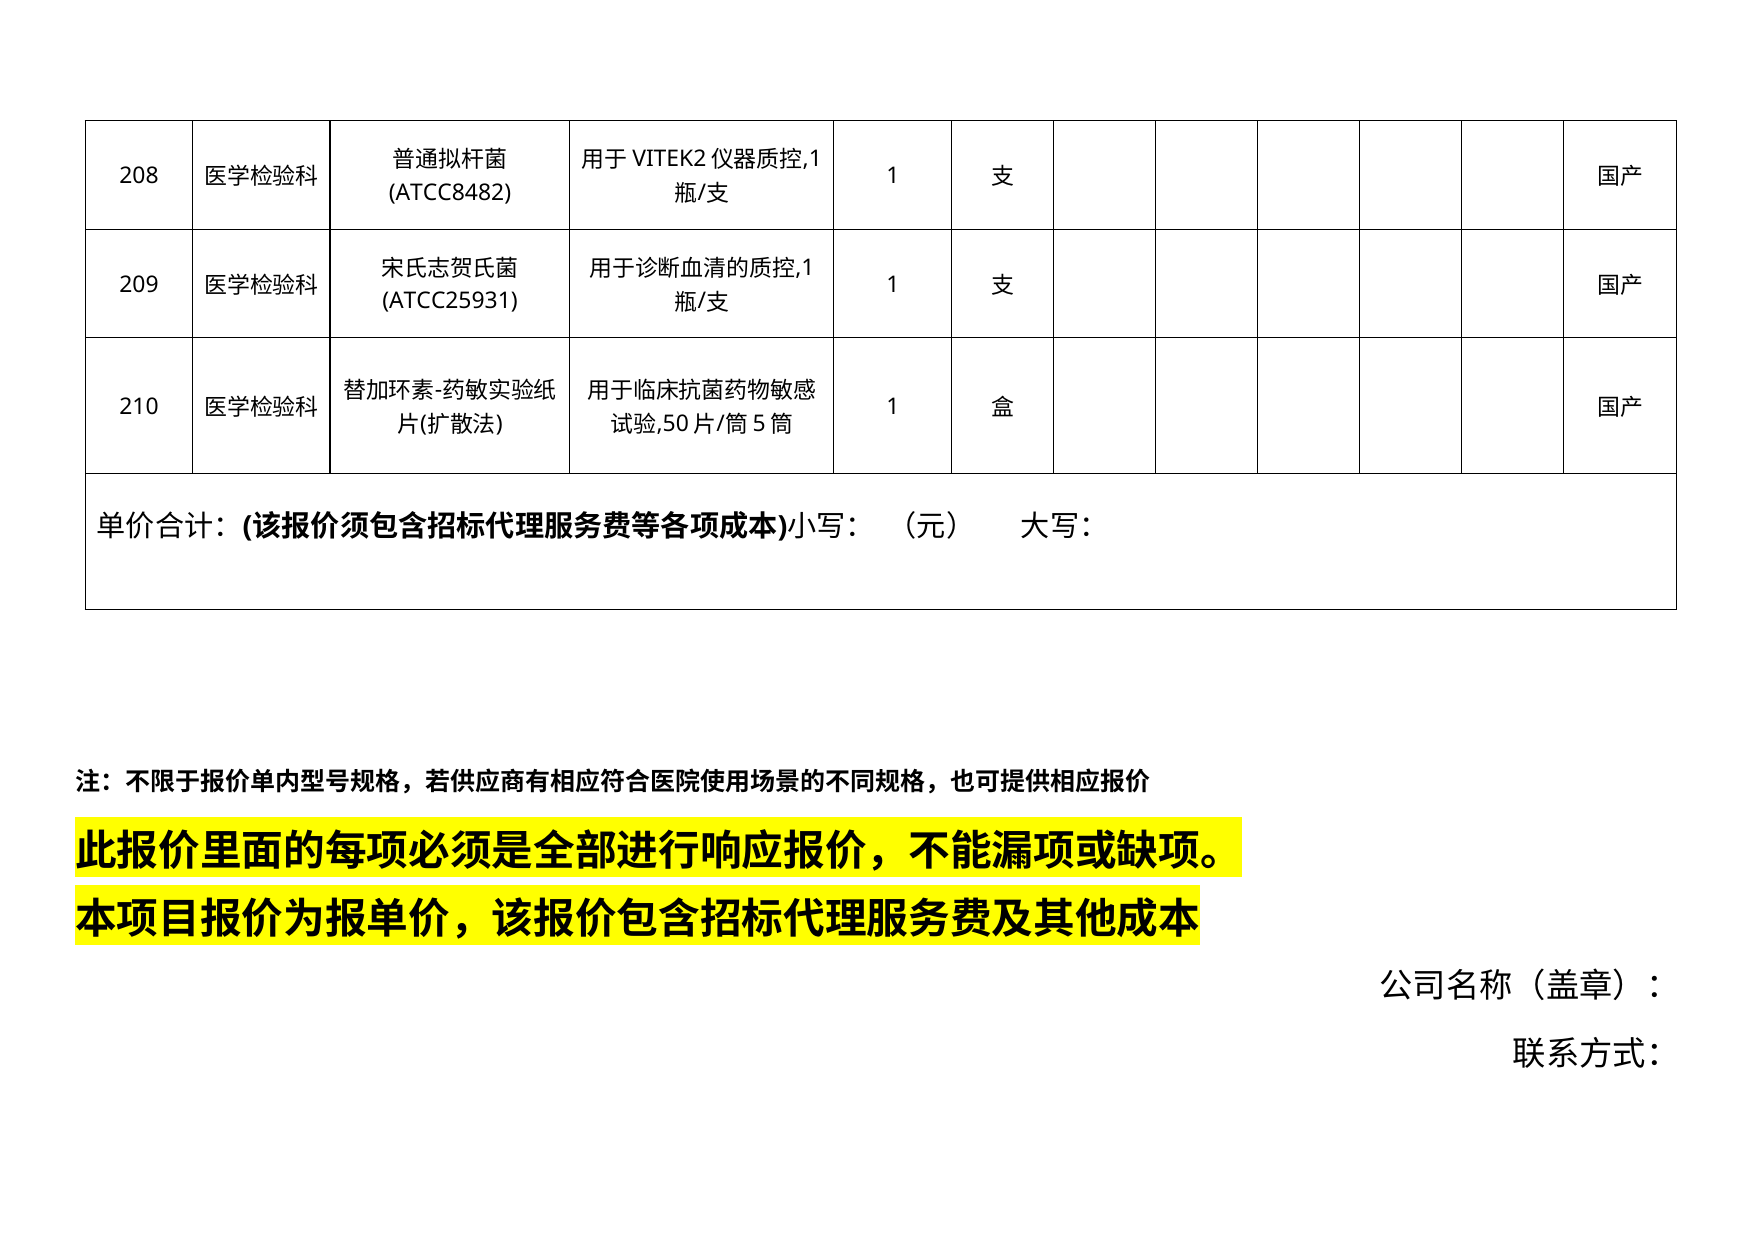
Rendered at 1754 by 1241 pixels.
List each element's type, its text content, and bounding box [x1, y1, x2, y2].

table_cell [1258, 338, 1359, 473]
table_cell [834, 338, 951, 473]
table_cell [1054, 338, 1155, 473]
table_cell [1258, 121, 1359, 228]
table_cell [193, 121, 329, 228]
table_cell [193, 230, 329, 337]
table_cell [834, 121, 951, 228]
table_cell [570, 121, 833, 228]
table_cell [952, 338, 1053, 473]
text 注：不限于报价单内型号规格，若供应商有相应符合医院使用场景的不同规格，也可提供相应报价 [75, 746, 1679, 813]
text 公司名称（盖章）： [75, 949, 1679, 1017]
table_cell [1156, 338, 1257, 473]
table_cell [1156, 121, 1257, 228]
text 联系方式： [75, 1017, 1679, 1085]
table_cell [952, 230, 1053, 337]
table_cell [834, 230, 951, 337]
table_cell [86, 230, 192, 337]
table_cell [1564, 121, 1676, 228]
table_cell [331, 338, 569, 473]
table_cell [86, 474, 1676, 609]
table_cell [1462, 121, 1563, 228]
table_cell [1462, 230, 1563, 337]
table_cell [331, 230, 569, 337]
text 本项目报价为报单价，该报价包含招标代理服务费及其他成本 [75, 881, 1679, 949]
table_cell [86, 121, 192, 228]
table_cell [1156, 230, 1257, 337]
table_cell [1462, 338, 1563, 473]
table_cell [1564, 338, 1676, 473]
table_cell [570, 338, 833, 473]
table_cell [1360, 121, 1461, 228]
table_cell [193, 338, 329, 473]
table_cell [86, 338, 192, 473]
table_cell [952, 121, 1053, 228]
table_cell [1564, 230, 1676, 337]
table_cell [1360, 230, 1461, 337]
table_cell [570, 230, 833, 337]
text 此报价里面的每项必须是全部进行响应报价，不能漏项或缺项。 [75, 813, 1679, 881]
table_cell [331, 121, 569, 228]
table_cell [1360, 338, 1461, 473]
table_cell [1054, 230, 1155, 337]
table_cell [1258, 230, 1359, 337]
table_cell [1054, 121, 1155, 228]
